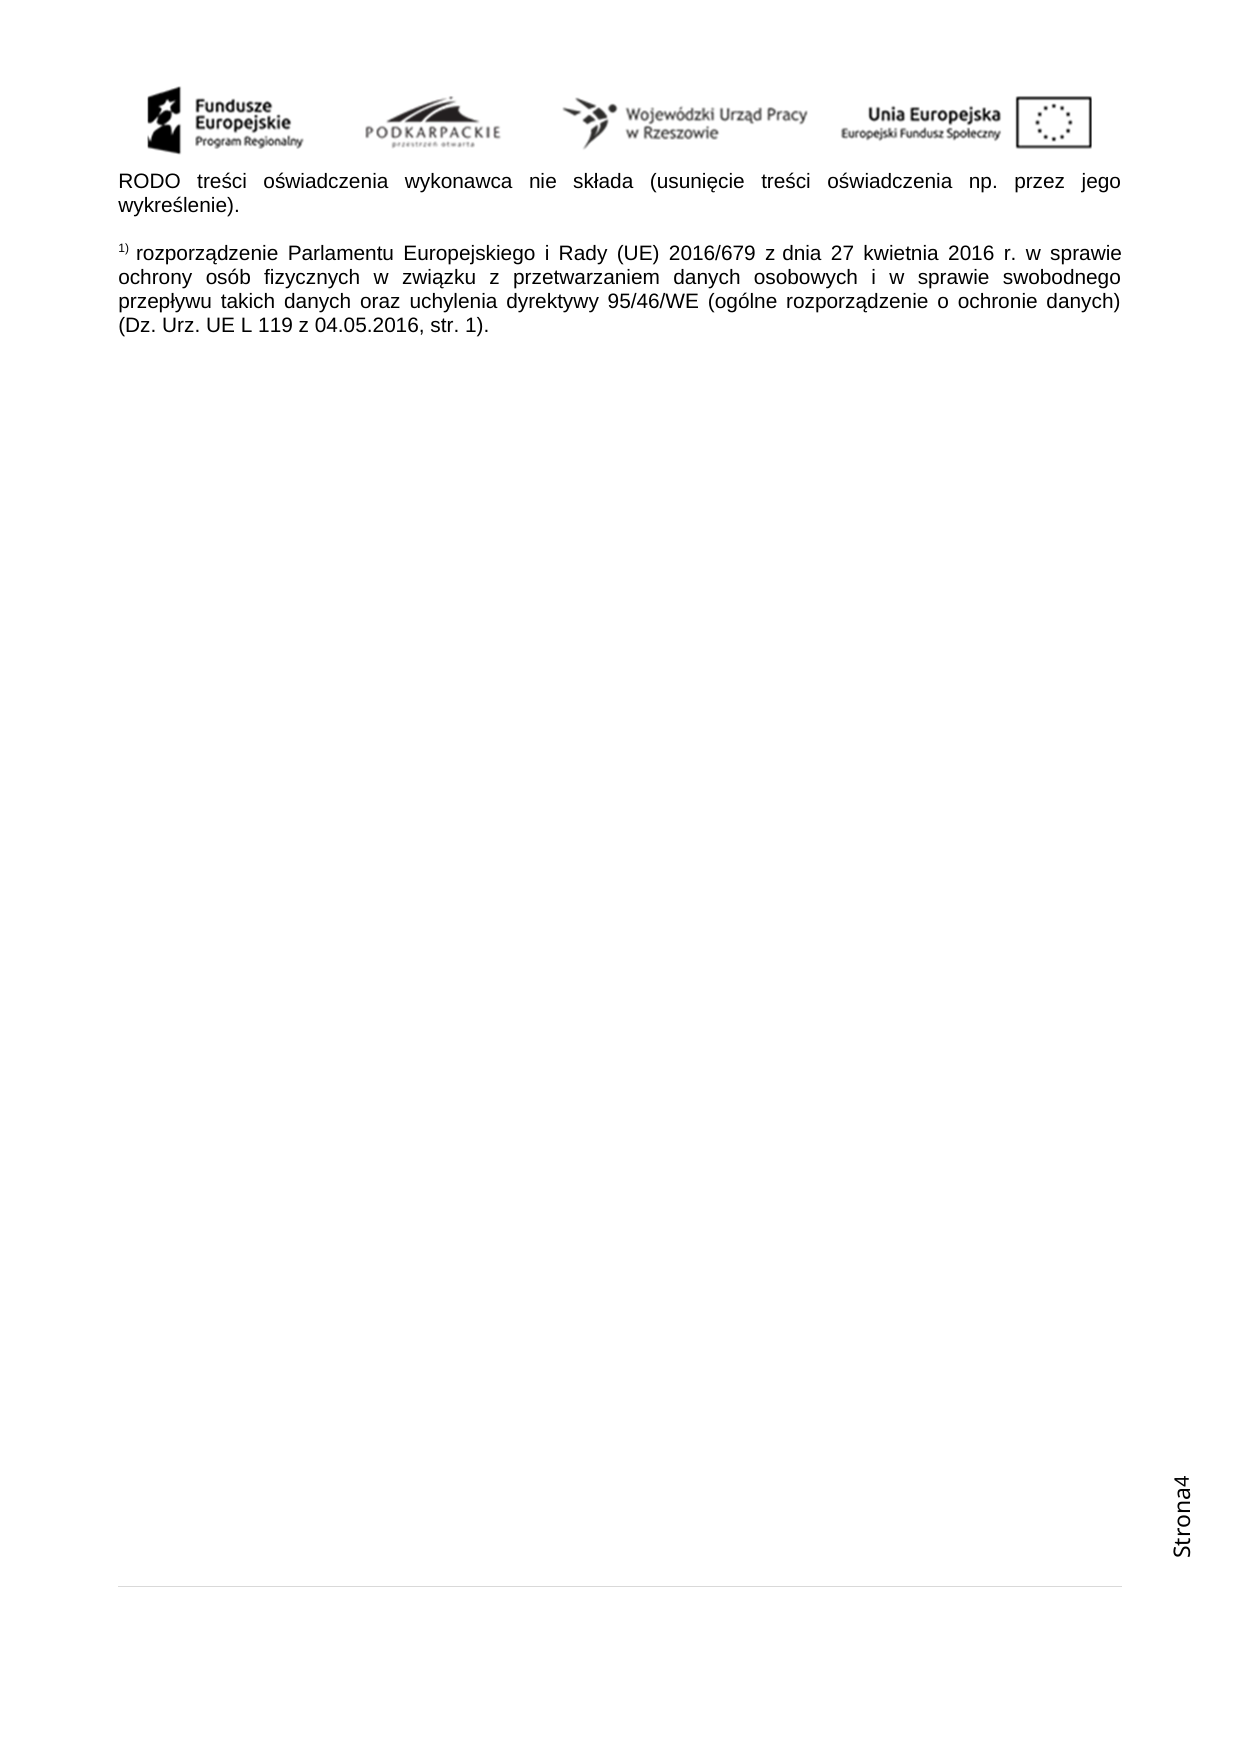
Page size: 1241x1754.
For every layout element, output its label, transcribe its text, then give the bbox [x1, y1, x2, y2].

text 1) rozporządzenie Parlamentu Europejskiego i Rady (UE) 2016/679 z dnia 27 kwietnia 2016 r. w sprawie ochrony osób fizycznych w związku z przetwarzaniem danych osobowych i w sprawie swobodnego przepływu takich danych oraz uchylenia dyrektywy 95/46/WE (ogólne rozporządzenie o ochronie danych) (Dz. Urz. UE L 119 z 04.05.2016, str. 1). [118, 241, 1122, 337]
picture [147, 73, 1093, 169]
